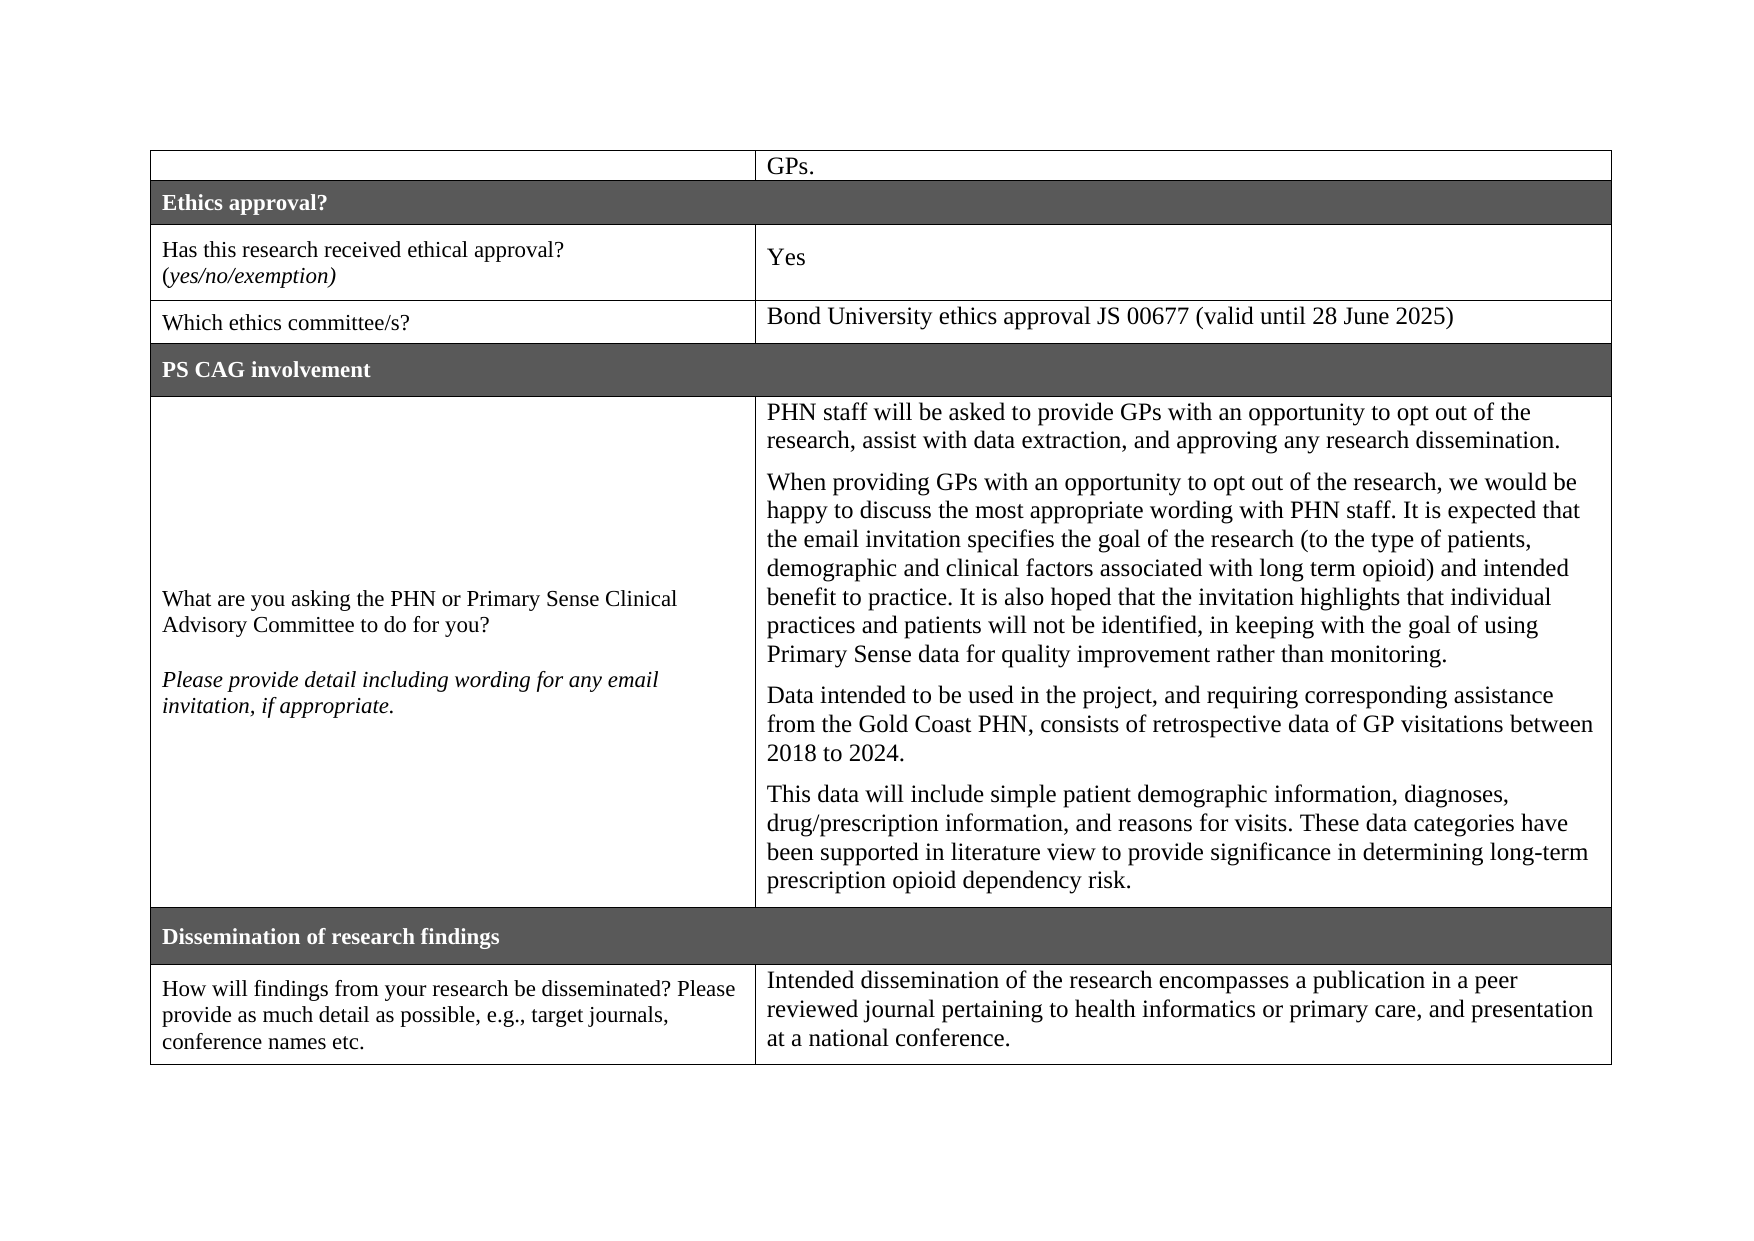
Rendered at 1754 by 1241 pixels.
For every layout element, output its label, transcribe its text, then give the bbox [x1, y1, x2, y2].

table_cell Dissemination of research findings [151, 908, 1611, 964]
table_cell What are you asking the PHN or Primary Sense Clinical Advisory Committee to do for you? Please provide detail including wording for any email invitation, if appropriate. [151, 397, 755, 907]
table_cell PHN staff will be asked to provide GPs with an opportunity to opt out of the research, assist with data extraction, and approving any research dissemination. When providing GPs with an opportunity to opt out of the research, we would be happy to discuss the most appropriate wording with PHN staff. It is expected that the email invitation specifies the goal of the research (to the type of patients, demographic and clinical factors associated with long term opioid) and intended benefit to practice. It is also hoped that the invitation highlights that individual practices and patients will not be identified, in keeping with the goal of using Primary Sense data for quality improvement rather than monitoring. Data intended to be used in the project, and requiring corresponding assistance from the Gold Coast PHN, consists of retrospective data of GP visitations between 2018 to 2024. This data will include simple patient demographic information, diagnoses, drug/prescription information, and reasons for visits. These data categories have been supported in literature view to provide significance in determining long-term prescription opioid dependency risk. [756, 397, 1611, 907]
table_cell Yes [756, 225, 1611, 300]
table_cell Which ethics committee/s? [151, 301, 755, 342]
table_cell How will findings from your research be disseminated? Please provide as much detail as possible, e.g., target journals, conference names etc. [151, 965, 755, 1064]
table_cell Ethics approval? [151, 181, 1611, 224]
table_cell PS CAG involvement [151, 344, 1611, 396]
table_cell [151, 151, 755, 180]
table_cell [756, 151, 1611, 180]
table_cell Has this research received ethical approval? (yes/no/exemption) [151, 225, 755, 300]
table_cell Intended dissemination of the research encompasses a publication in a peer reviewed journal pertaining to health informatics or primary care, and presentation at a national conference. [756, 965, 1611, 1064]
table_cell Bond University ethics approval JS 00677 (valid until 28 June 2025) [756, 301, 1611, 342]
